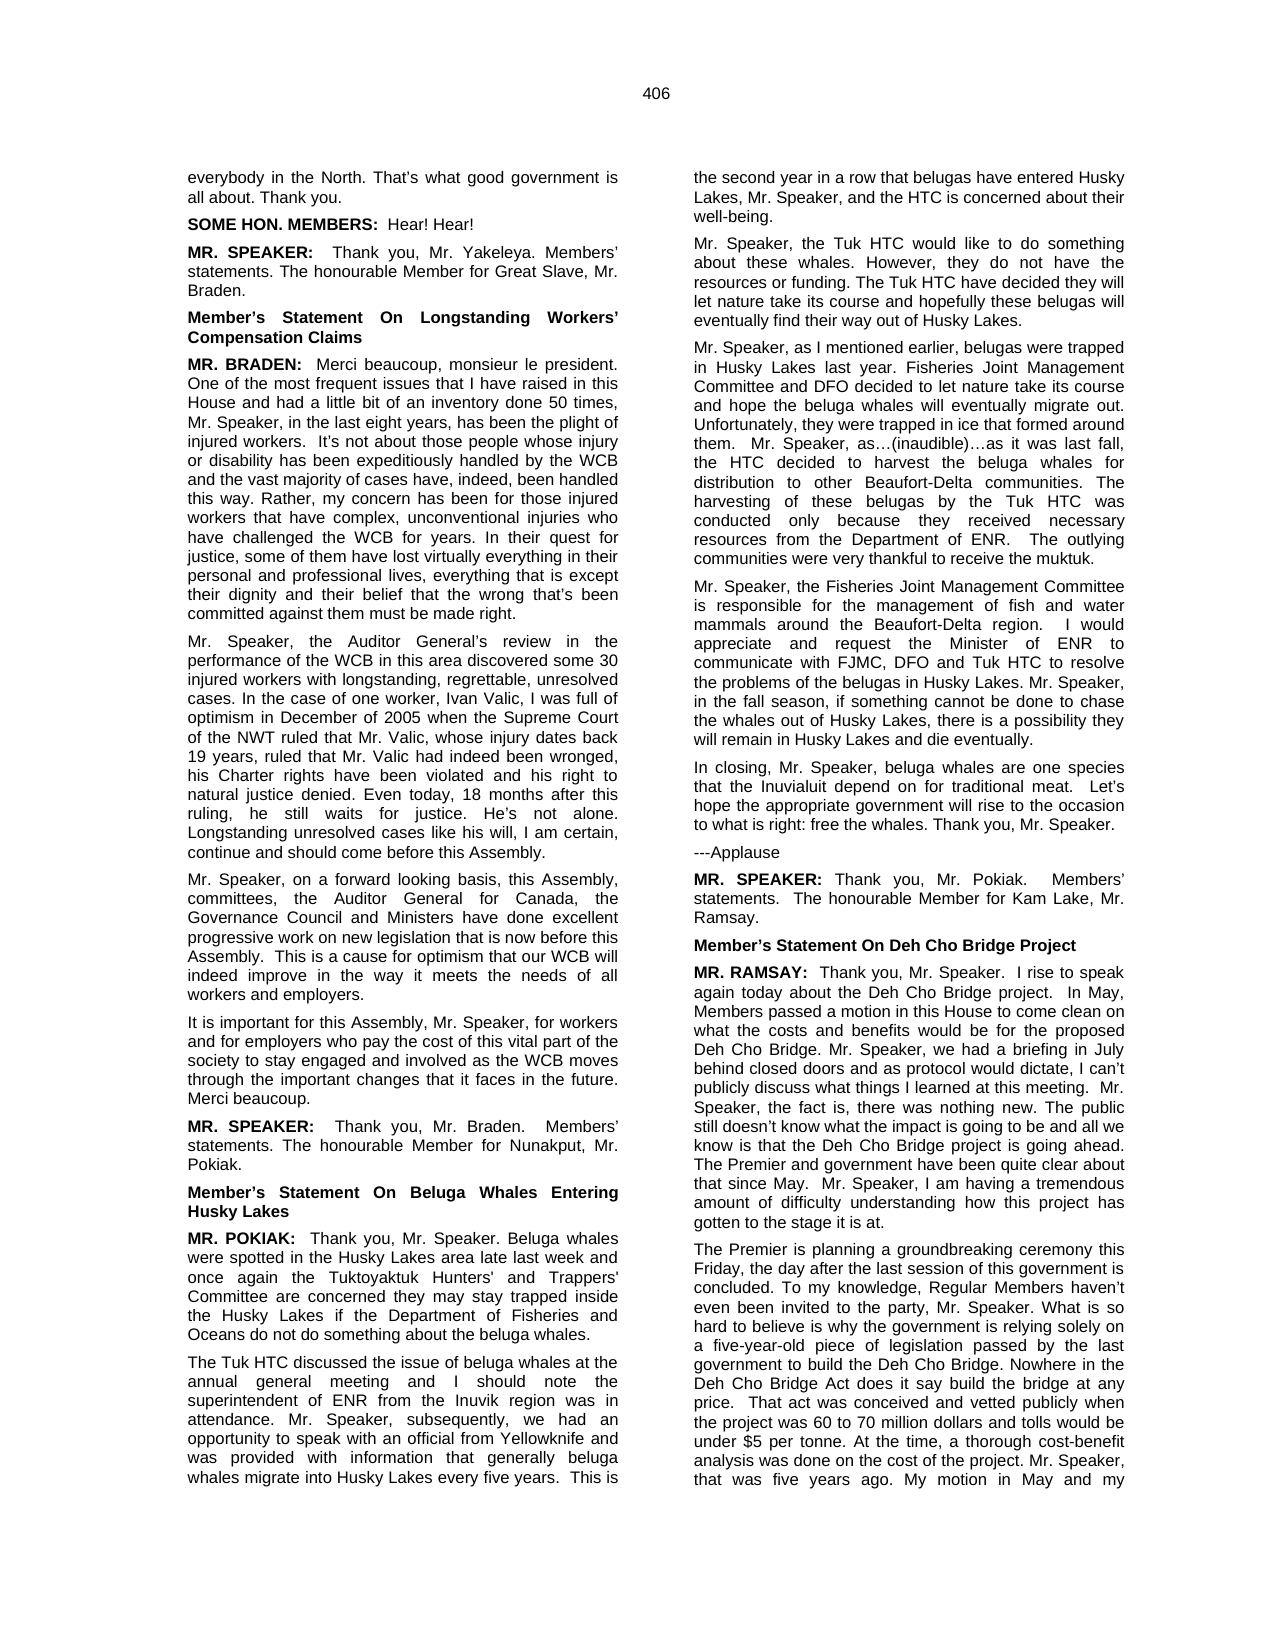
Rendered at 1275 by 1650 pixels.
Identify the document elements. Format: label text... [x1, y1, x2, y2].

text MR. BRADEN: Merci beaucoup, monsieur le president. One of the most frequent issues that I have raised in this House and had a little bit of an inventory done 50 times, Mr. Speaker, in the last eight years, has been the plight of injured workers. It’s not about those people whose injury or disability has been expeditiously handled by the WCB and the vast majority of cases have, indeed, been handled this way. Rather, my concern has been for those injured workers that have complex, unconventional injuries who have challenged the WCB for years. In their quest for justice, some of them have lost virtually everything in their personal and professional lives, everything that is except their dignity and their belief that the wrong that’s been committed against them must be made right. [187, 355, 619, 623]
text Mr. Speaker, the Auditor General’s review in the performance of the WCB in this area discovered some 30 injured workers with longstanding, regrettable, unresolved cases. In the case of one worker, Ivan Valic, I was full of optimism in December of 2005 when the Supreme Court of the NWT ruled that Mr. Valic, whose injury dates back 19 years, ruled that Mr. Valic had indeed been wronged, his Charter rights have been violated and his right to natural justice denied. Even today, 18 months after this ruling, he still waits for justice. He’s not alone. Longstanding unresolved cases like his will, I am certain, continue and should come before this Assembly. [187, 632, 619, 862]
text ---Applause [694, 842, 1125, 862]
text MR. RAMSAY: Thank you, Mr. Speaker. I rise to speak again today about the Deh Cho Bridge project. In May, Members passed a motion in this House to come clean on what the costs and benefits would be for the proposed Deh Cho Bridge. Mr. Speaker, we had a briefing in July behind closed doors and as protocol would dictate, I can’t publicly discuss what things I learned at this meeting. Mr. Speaker, the fact is, there was nothing new. The public still doesn’t know what the impact is going to be and all we know is that the Deh Cho Bridge project is going ahead. The Premier and government have been quite clear about that since May. Mr. Speaker, I am having a tremendous amount of difficulty understanding how this project has gotten to the stage it is at. [694, 963, 1125, 1232]
text Mr. Speaker, the Tuk HTC would like to do something about these whales. However, they do not have the resources or funding. The Tuk HTC have decided they will let nature take its course and hopefully these belugas will eventually find their way out of Husky Lakes. [694, 234, 1125, 330]
text Mr. Speaker, the Fisheries Joint Management Committee is responsible for the management of fish and water mammals around the Beaufort-Delta region. I would appreciate and request the Minister of ENR to communicate with FJMC, DFO and Tuk HTC to resolve the problems of the belugas in Husky Lakes. Mr. Speaker, in the fall season, if something cannot be done to chase the whales out of Husky Lakes, there is a possibility they will remain in Husky Lakes and die eventually. [694, 577, 1125, 749]
text Mr. Speaker, as I mentioned earlier, belugas were trapped in Husky Lakes last year. Fisheries Joint Management Committee and DFO decided to let nature take its course and hope the beluga whales will eventually migrate out. Unfortunately, they were trapped in ice that formed around them. Mr. Speaker, as…(inaudible)…as it was last fall, the HTC decided to harvest the beluga whales for distribution to other Beaufort-Delta communities. The harvesting of these belugas by the Tuk HTC was conducted only because they received necessary resources from the Department of ENR. The outlying communities were very thankful to receive the muktuk. [694, 338, 1125, 568]
subtitle Member’s Statement On Deh Cho Bridge Project [694, 936, 1125, 955]
text In closing, Mr. Speaker, beluga whales are one species that the Inuvialuit depend on for traditional meat. Let’s hope the appropriate government will rise to the occasion to what is right: free the whales. Thank you, Mr. Speaker. [694, 757, 1125, 834]
text SOME HON. MEMBERS: Hear! Hear! [187, 215, 619, 234]
subtitle Member’s Statement On Longstanding Workers’ Compensation Claims [187, 308, 619, 347]
text It is important for this Assembly, Mr. Speaker, for workers and for employers who pay the cost of this vital part of the society to stay engaged and involved as the WCB moves through the important changes that it faces in the future. Merci beaucoup. [187, 1012, 619, 1108]
text MR. SPEAKER: Thank you, Mr. Pokiak. Members’ statements. The honourable Member for Kam Lake, Mr. Ramsay. [694, 870, 1125, 927]
text MR. POKIAK: Thank you, Mr. Speaker. Beluga whales were spotted in the Husky Lakes area late last week and once again the Tuktoyaktuk Hunters' and Trappers' Committee are concerned they may stay trapped inside the Husky Lakes if the Department of Fisheries and Oceans do not do something about the beluga whales. [187, 1229, 619, 1344]
text MR. SPEAKER: Thank you, Mr. Yakeleya. Members’ statements. The honourable Member for Great Slave, Mr. Braden. [187, 242, 619, 300]
text Mr. Speaker, on a forward looking basis, this Assembly, committees, the Auditor General for Canada, the Governance Council and Ministers have done excellent progressive work on new legislation that is now before this Assembly. This is a cause for optimism that our WCB will indeed improve in the way it meets the needs of all workers and employers. [187, 870, 619, 1004]
text MR. SPEAKER: Thank you, Mr. Braden. Members’ statements. The honourable Member for Nunakput, Mr. Pokiak. [187, 1117, 619, 1174]
subtitle Member’s Statement On Beluga Whales Entering Husky Lakes [187, 1182, 619, 1221]
text The Tuk HTC discussed the issue of beluga whales at the annual general meeting and I should note the superintendent of ENR from the Inuvik region was in attendance. Mr. Speaker, subsequently, we had an opportunity to speak with an official from Yellowknife and was provided with information that generally beluga whales migrate into Husky Lakes every five years. This is the second year in a row that belugas have entered Husky Lakes, Mr. Speaker, and the HTC is concerned about their well-being. [187, 1352, 619, 1487]
